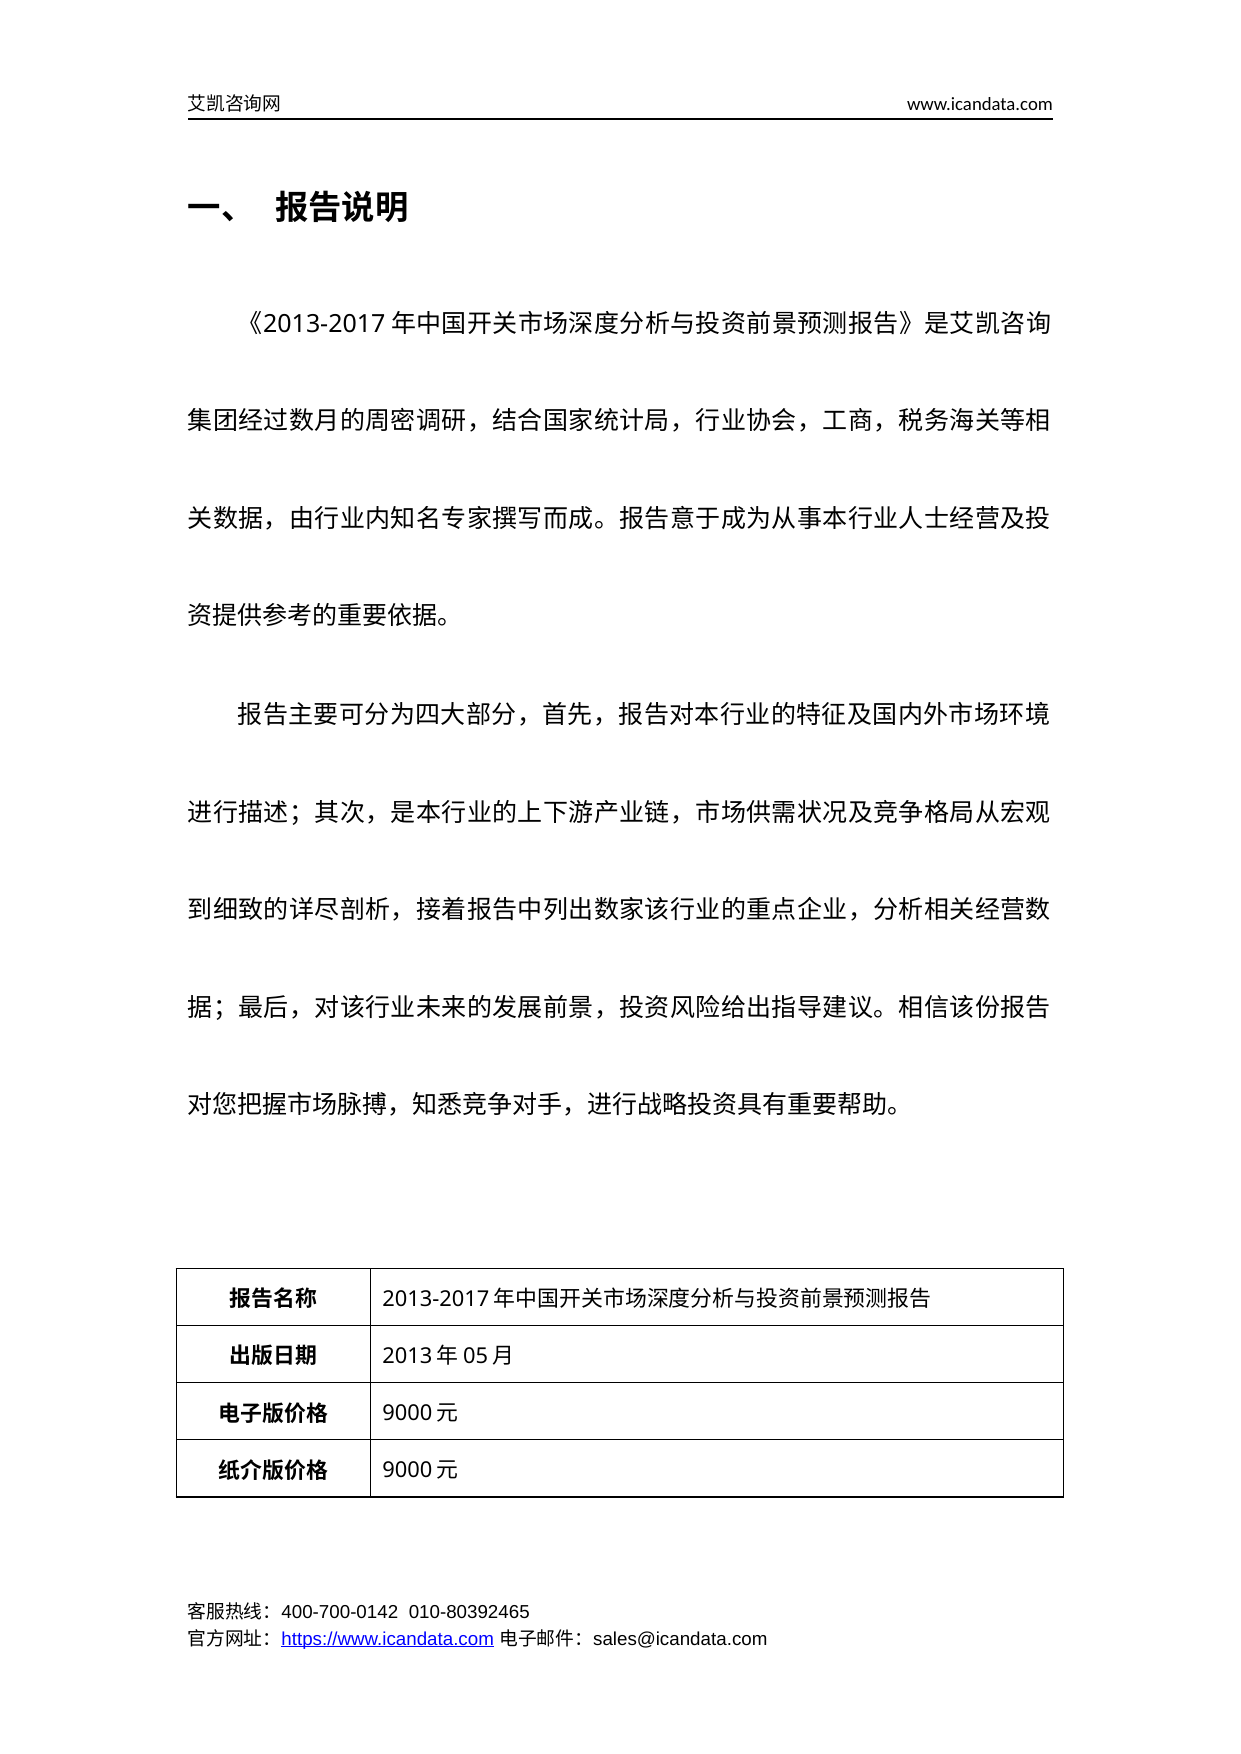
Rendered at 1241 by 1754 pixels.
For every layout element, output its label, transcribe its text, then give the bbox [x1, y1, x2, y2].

table_cell 9000元 [371, 1440, 1063, 1496]
text 报告主要可分为四大部分，首先，报告对本行业的特征及国内外市场环境进行描述；其次，是本行业的上下游产业链，市场供需状况及竞争格局从宏观到细致的详尽剖析，接着报告中列出数家该行业的重点企业，分析相关经营数据；最后，对该行业未来的发展前景，投资风险给出指导建议。相信该份报告对您把握市场脉搏，知悉竞争对手，进行战略投资具有重要帮助。 [187, 681, 1053, 1136]
table_header 报告名称 [177, 1269, 370, 1325]
text 《2013-2017年中国开关市场深度分析与投资前景预测报告》是艾凯咨询集团经过数月的周密调研，结合国家统计局，行业协会，工商，税务海关等相关数据，由行业内知名专家撰写而成。报告意于成为从事本行业人士经营及投资提供参考的重要依据。 [187, 289, 1053, 646]
table_cell 纸介版价格 [177, 1440, 370, 1496]
subtitle 报告说明 [187, 172, 1053, 237]
table_cell 2013年05月 [371, 1326, 1063, 1382]
table_cell 9000元 [371, 1383, 1063, 1439]
table_cell 出版日期 [177, 1326, 370, 1382]
table_header 2013-2017年中国开关市场深度分析与投资前景预测报告 [371, 1269, 1063, 1325]
table_cell 电子版价格 [177, 1383, 370, 1439]
